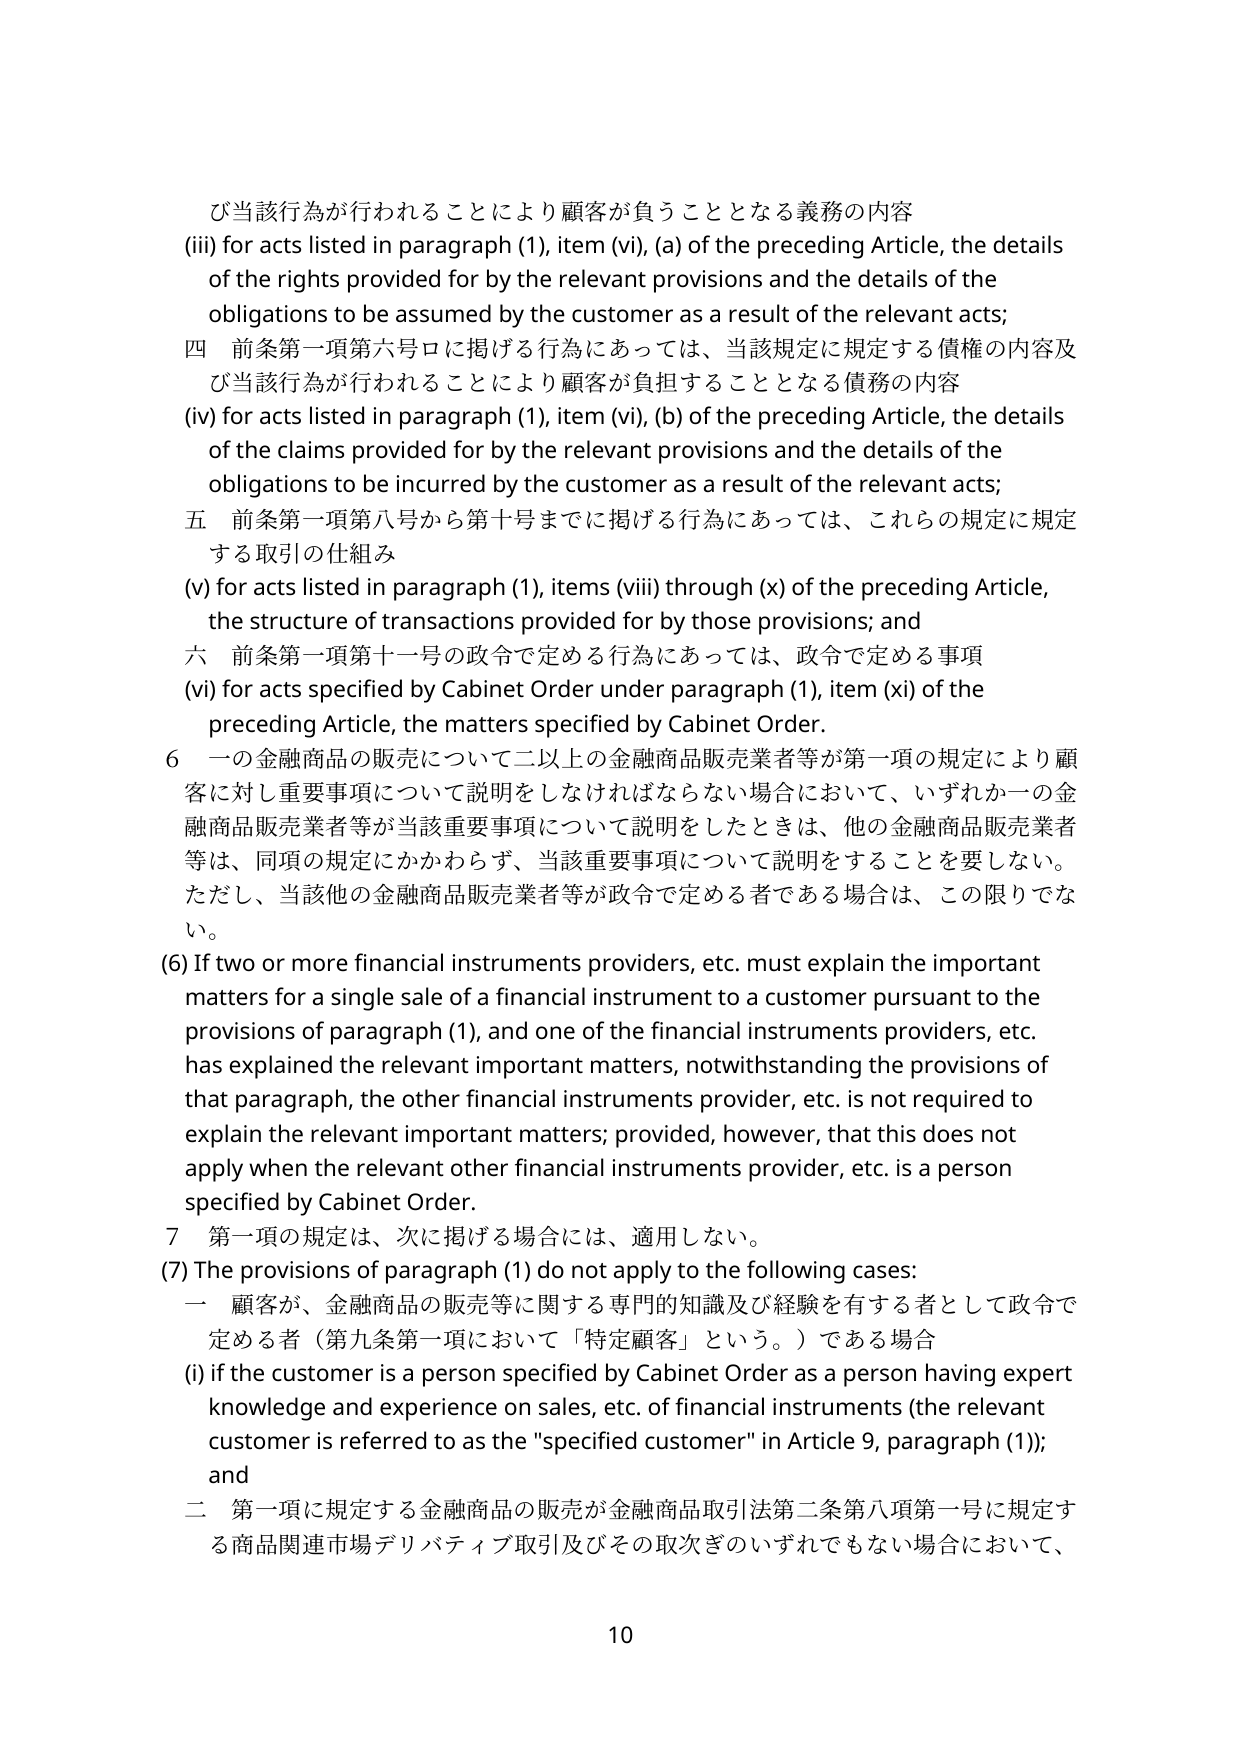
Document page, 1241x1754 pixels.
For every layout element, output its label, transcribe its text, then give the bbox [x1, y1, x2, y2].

text (7) The provisions of paragraph (1) do not apply to the following cases: [161, 1253, 1079, 1287]
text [184, 194, 1079, 228]
text (6) If two or more financial instruments providers, etc. must explain the important matters for a single sale of a financial instrument to a customer pursuant to the provisions of paragraph (1), and one of the financial instruments providers, etc. has explained the relevant important matters, notwithstanding the provisions of that paragraph, the other financial instruments provider, etc. is not required to explain the relevant important matters; provided, however, that this does not apply when the relevant other financial instruments provider, etc. is a person specified by Cabinet Order. [161, 945, 1079, 1219]
text (v) for acts listed in paragraph (1), items (viii) through (x) of the preceding Article, the structure of transactions provided for by those provisions; and [184, 569, 1079, 638]
text ６ 一の金融商品の販売について二以上の金融商品販売業者等が第一項の規定により顧客に対し重要事項について説明をしなければならない場合において、いずれか一の金融商品販売業者等が当該重要事項について説明をしたときは、他の金融商品販売業者等は、同項の規定にかかわらず、当該重要事項について説明をすることを要しない。ただし、当該他の金融商品販売業者等が政令で定める者である場合は、この限りでない。 [161, 740, 1079, 945]
text (iv) for acts listed in paragraph (1), item (vi), (b) of the preceding Article, the details of the claims provided for by the relevant provisions and the details of the obligations to be incurred by the customer as a result of the relevant acts; [184, 399, 1079, 501]
text 四 前条第一項第六号ロに掲げる行為にあっては、当該規定に規定する債権の内容及び当該行為が行われることにより顧客が負担することとなる債務の内容 [184, 330, 1079, 399]
text 六 前条第一項第十一号の政令で定める行為にあっては、政令で定める事項 [184, 638, 1079, 672]
text (iii) for acts listed in paragraph (1), item (vi), (a) of the preceding Article, the details of the rights provided for by the relevant provisions and the details of the obligations to be assumed by the customer as a result of the relevant acts; [184, 228, 1079, 330]
text (vi) for acts specified by Cabinet Order under paragraph (1), item (xi) of the preceding Article, the matters specified by Cabinet Order. [184, 672, 1079, 740]
text ７ 第一項の規定は、次に掲げる場合には、適用しない。 [161, 1219, 1079, 1253]
text 一 顧客が、金融商品の販売等に関する専門的知識及び経験を有する者として政令で定める者（第九条第一項において「特定顧客」という。）である場合 [184, 1287, 1079, 1355]
text 五 前条第一項第八号から第十号までに掲げる行為にあっては、これらの規定に規定する取引の仕組み [184, 501, 1079, 569]
text (i) if the customer is a person specified by Cabinet Order as a person having expert knowledge and experience on sales, etc. of financial instruments (the relevant customer is referred to as the "specified customer" in Article 9, paragraph (1)); and [184, 1355, 1079, 1492]
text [184, 1492, 1079, 1560]
